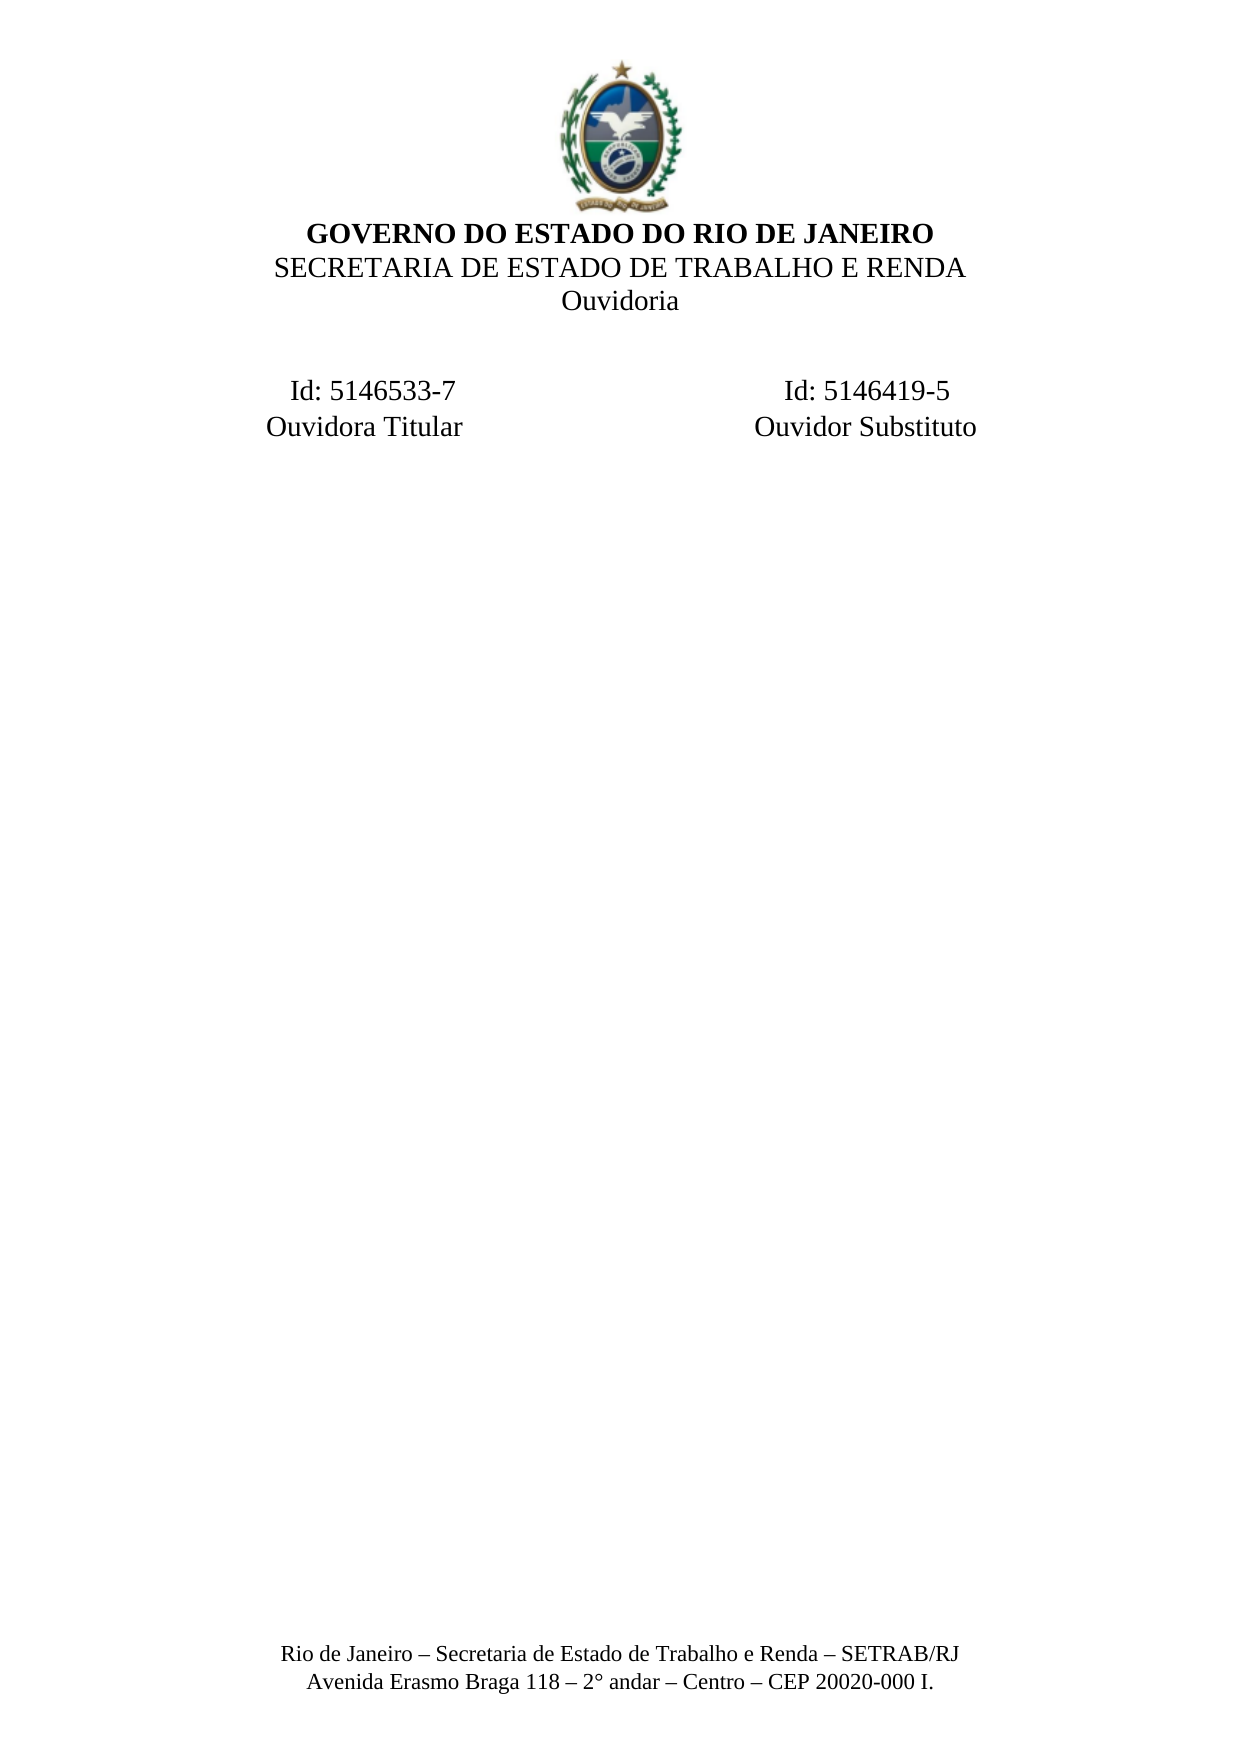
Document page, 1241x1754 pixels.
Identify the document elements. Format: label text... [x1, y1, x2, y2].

list Ouvidora Titular Ouvidor Substituto [266, 409, 1063, 443]
list Id: 5146533-7 Id: 5146419-5 [290, 373, 1063, 406]
picture [551, 58, 689, 217]
